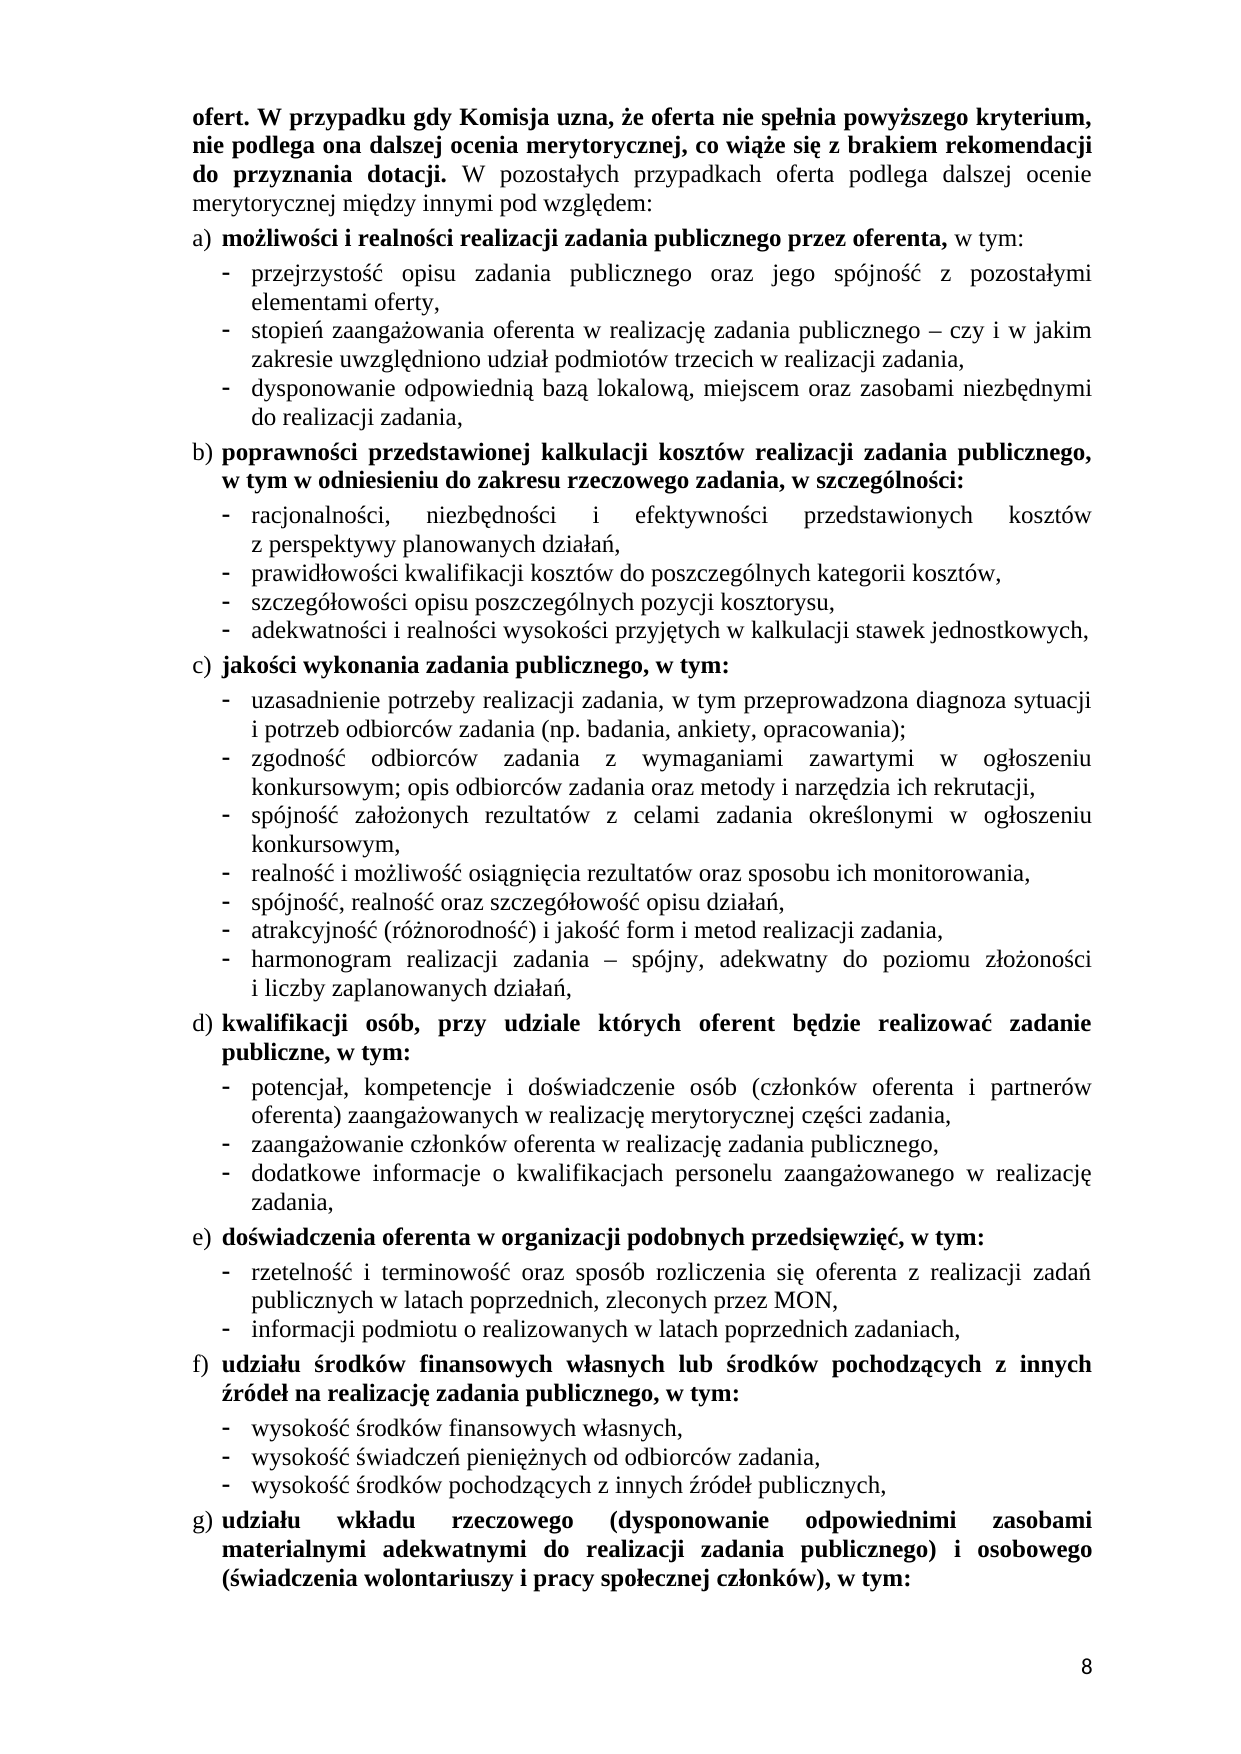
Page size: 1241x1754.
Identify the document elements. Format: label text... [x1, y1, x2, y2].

list spójność, realność oraz szczegółowość opisu działań, [222, 887, 1092, 916]
list wysokość środków finansowych własnych, [222, 1413, 1092, 1442]
list informacji podmiotu o realizowanych w latach poprzednich zadaniach, [222, 1314, 1092, 1343]
list rzetelność i terminowość oraz sposób rozliczenia się oferenta z realizacji zadań publicznych w latach poprzednich, zleconych przez MON, [222, 1257, 1092, 1314]
list doświadczenia oferenta w organizacji podobnych przedsięwzięć, w tym: [192, 1222, 1092, 1251]
list potencjał, kompetencje i doświadczenie osób (członków oferenta i partnerów oferenta) zaangażowanych w realizację merytorycznej części zadania, [222, 1072, 1092, 1129]
list spójność założonych rezultatów z celami zadania określonymi w ogłoszeniu konkursowym, [222, 801, 1092, 858]
list szczegółowości opisu poszczególnych pozycji kosztorysu, [222, 587, 1092, 616]
list jakości wykonania zadania publicznego, w tym: [192, 651, 1092, 679]
list udziału środków finansowych własnych lub środków pochodzących z innych źródeł na realizację zadania publicznego, w tym: [192, 1349, 1092, 1407]
list możliwości i realności realizacji zadania publicznego przez oferenta, w tym: [192, 223, 1092, 252]
list dysponowanie odpowiednią bazą lokalową, miejscem oraz zasobami niezbędnymi do realizacji zadania, [222, 373, 1092, 431]
list dodatkowe informacje o kwalifikacjach personelu zaangażowanego w realizację zadania, [222, 1158, 1092, 1216]
list zgodność odbiorców zadania z wymaganiami zawartymi w ogłoszeniu konkursowym; opis odbiorców zadania oraz metody i narzędzia ich rekrutacji, [222, 743, 1092, 801]
list poprawności przedstawionej kalkulacji kosztów realizacji zadania publicznego, w tym w odniesieniu do zakresu rzeczowego zadania, w szczególności: [192, 437, 1092, 494]
list realność i możliwość osiągnięcia rezultatów oraz sposobu ich monitorowania, [222, 858, 1092, 887]
list kwalifikacji osób, przy udziale których oferent będzie realizować zadanie publiczne, w tym: [192, 1008, 1092, 1066]
list wysokość świadczeń pieniężnych od odbiorców zadania, [222, 1442, 1092, 1471]
list atrakcyjność (różnorodność) i jakość form i metod realizacji zadania, [222, 916, 1092, 944]
list racjonalności, niezbędności i efektywności przedstawionych kosztów z perspektywy planowanych działań, [222, 501, 1092, 558]
list prawidłowości kwalifikacji kosztów do poszczególnych kategorii kosztów, [222, 558, 1092, 587]
list stopień zaangażowania oferenta w realizację zadania publicznego – czy i w jakim zakresie uwzględniono udział podmiotów trzecich w realizacji zadania, [222, 316, 1092, 373]
list uzasadnienie potrzeby realizacji zadania, w tym przeprowadzona diagnoza sytuacji i potrzeb odbiorców zadania (np. badania, ankiety, opracowania); [222, 686, 1092, 743]
list adekwatności i realności wysokości przyjętych w kalkulacji stawek jednostkowych, [222, 616, 1092, 644]
list udziału wkładu rzeczowego (dysponowanie odpowiednimi zasobami materialnymi adekwatnymi do realizacji zadania publicznego) i osobowego (świadczenia wolontariuszy i pracy społecznej członków), w tym: [192, 1506, 1092, 1592]
list zaangażowanie członków oferenta w realizację zadania publicznego, [222, 1129, 1092, 1158]
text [192, 102, 1092, 217]
list wysokość środków pochodzących z innych źródeł publicznych, [222, 1471, 1092, 1499]
list przejrzystość opisu zadania publicznego oraz jego spójność z pozostałymi elementami oferty, [222, 258, 1092, 316]
list harmonogram realizacji zadania – spójny, adekwatny do poziomu złożoności i liczby zaplanowanych działań, [222, 944, 1092, 1002]
